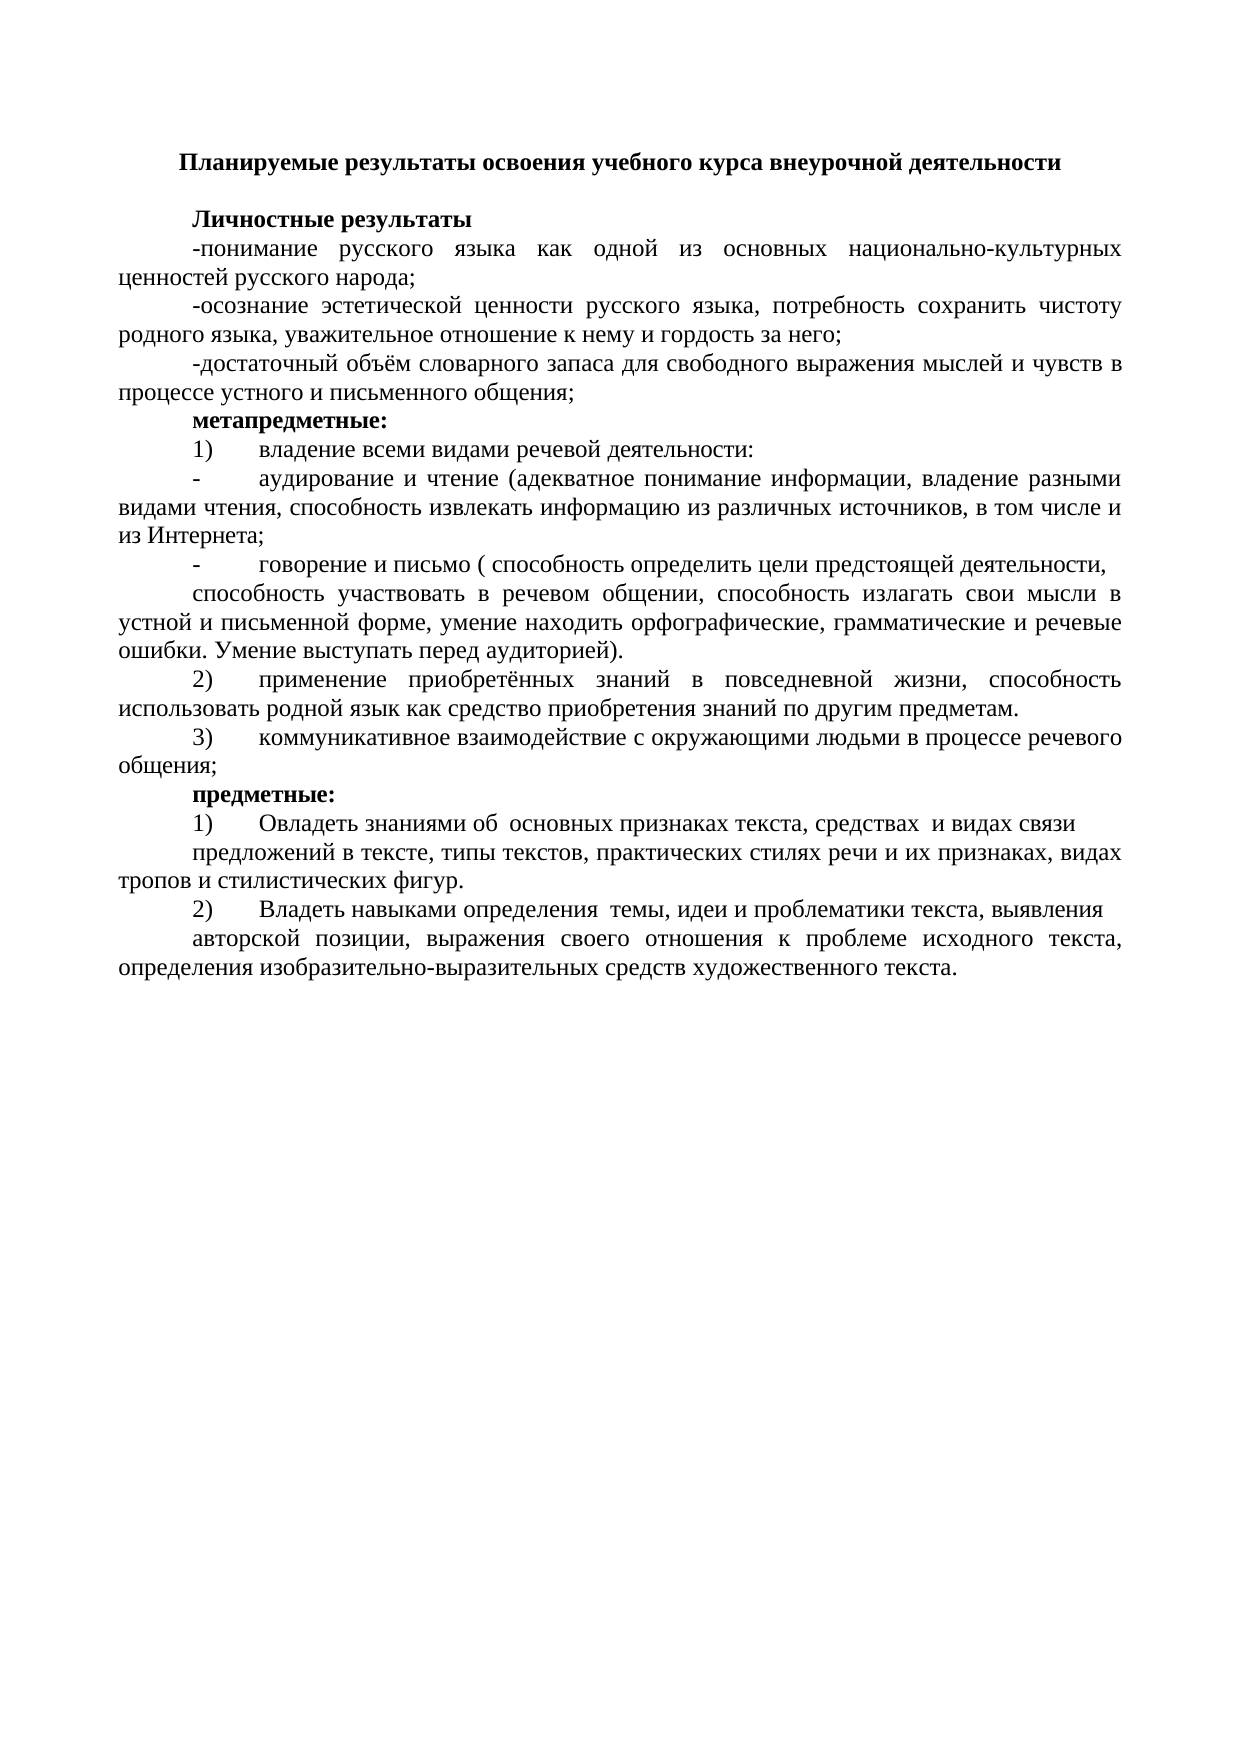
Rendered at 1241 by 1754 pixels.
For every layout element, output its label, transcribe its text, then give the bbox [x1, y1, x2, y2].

text Планируемые результаты освоения учебного курса внеурочной деятельности [118, 147, 1122, 176]
text -достаточный объём словарного запаса для свободного выражения мыслей и чувств в процессе устного и письменного общения; [118, 348, 1122, 406]
text метапредметные: [118, 406, 1122, 434]
text авторской позиции, выражения своего отношения к проблеме исходного текста, определения изобразительно-выразительных средств художественного текста. [118, 923, 1122, 981]
text -осознание эстетической ценности русского языка, потребность сохранить чистоту родного языка, уважительное отношение к нему и гордость за него; [118, 291, 1122, 348]
list коммуникативное взаимодействие с окружающими людьми в процессе речевого общения; [118, 722, 1122, 779]
list владение всеми видами речевой деятельности: [118, 434, 1122, 463]
list говорение и письмо ( способность определить цели предстоящей деятельности, [118, 549, 1122, 578]
text способность участвовать в речевом общении, способность излагать свои мысли в устной и письменной форме, умение находить орфографические, грамматические и речевые ошибки. Умение выступать перед аудиторией). [118, 578, 1122, 664]
text -понимание русского языка как одной из основных национально-культурных ценностей русского народа; [118, 233, 1122, 291]
list Овладеть знаниями об основных признаках текста, средствах и видах связи [118, 808, 1122, 837]
list Владеть навыками определения темы, идеи и проблематики текста, выявления [118, 894, 1122, 923]
text предложений в тексте, типы текстов, практических стилях речи и их признаках, видах тропов и стилистических фигур. [118, 837, 1122, 894]
list применение приобретённых знаний в повседневной жизни, способность использовать родной язык как средство приобретения знаний по другим предметам. [118, 664, 1122, 722]
text Личностные результаты [118, 204, 1122, 233]
list аудирование и чтение (адекватное понимание информации, владение разными видами чтения, способность извлекать информацию из различных источников, в том числе и из Интернета; [118, 463, 1122, 549]
text предметные: [118, 779, 1122, 808]
